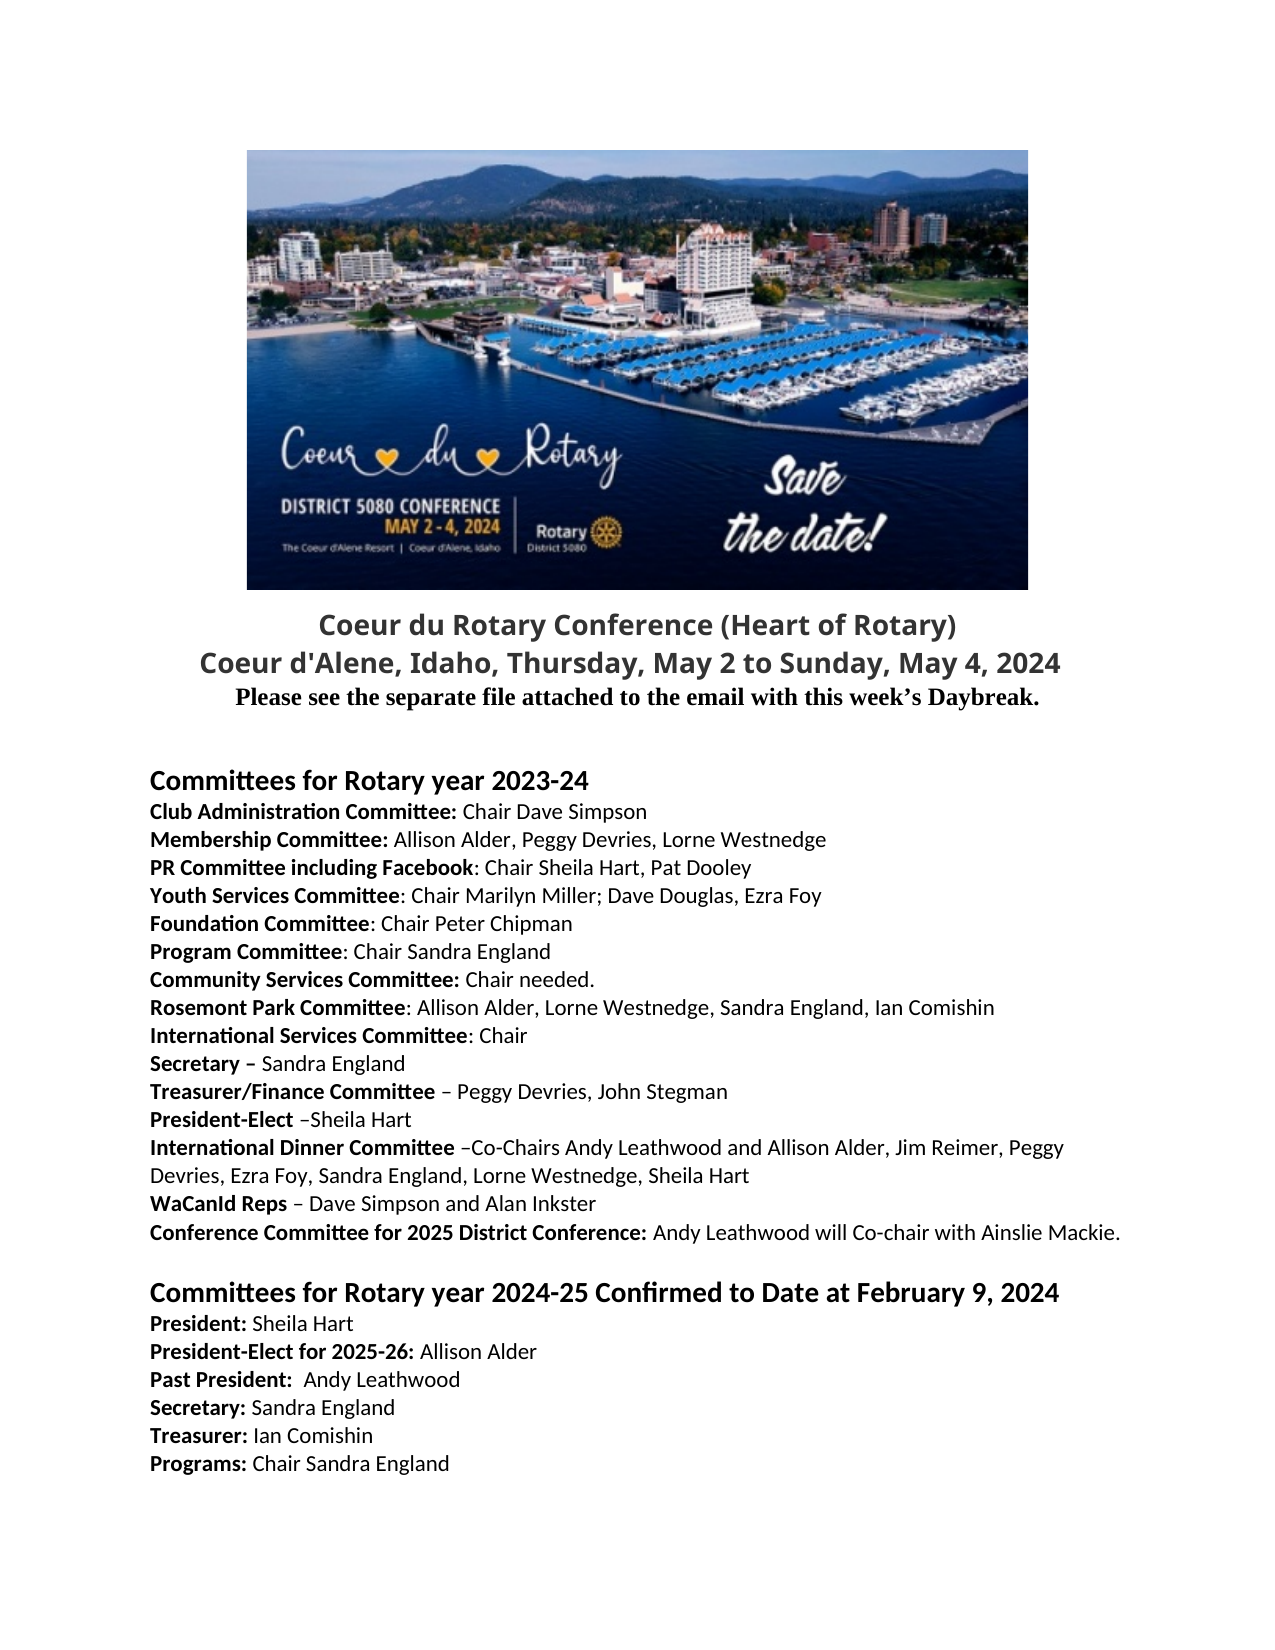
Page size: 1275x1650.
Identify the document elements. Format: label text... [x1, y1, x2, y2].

text President: Sheila Hart [150, 1309, 1125, 1337]
text President-Elect –Sheila Hart [150, 1106, 1125, 1133]
text International Services Committee: Chair [150, 1021, 1125, 1049]
picture [246, 150, 1029, 590]
text Foundation Committee: Chair Peter Chipman [150, 909, 1125, 937]
text Treasurer/Finance Committee – Peggy Devries, John Stegman [150, 1077, 1125, 1106]
text Conference Committee for 2025 District Conference: Andy Leathwood will Co-chair with Ainslie Mackie. [150, 1218, 1125, 1246]
text Club Administration Committee: Chair Dave Simpson [150, 797, 1125, 825]
text Rosemont Park Committee: Allison Alder, Lorne Westnedge, Sandra England, Ian Comishin [150, 993, 1125, 1021]
text Program Committee: Chair Sandra England [150, 937, 1125, 965]
text Committees for Rotary year 2023-24 [150, 762, 1125, 797]
text Secretary: Sandra England [150, 1393, 1125, 1421]
text Membership Committee: Allison Alder, Peggy Devries, Lorne Westnedge [150, 825, 1125, 853]
text Programs: Chair Sandra England [150, 1449, 1125, 1477]
text Committees for Rotary year 2024-25 Confirmed to Date at February 9, 2024 [150, 1274, 1125, 1309]
text WaCanId Reps – Dave Simpson and Alan Inkster [150, 1189, 1125, 1218]
text President-Elect for 2025-26: Allison Alder [150, 1337, 1125, 1365]
text Treasurer: Ian Comishin [150, 1421, 1125, 1449]
text International Dinner Committee –Co-Chairs Andy Leathwood and Allison Alder, Jim Reimer, Peggy Devries, Ezra Foy, Sandra England, Lorne Westnedge, Sheila Hart [150, 1133, 1125, 1189]
text Past President: Andy Leathwood [150, 1365, 1125, 1393]
text Secretary – Sandra England [150, 1049, 1125, 1077]
text Community Services Committee: Chair needed. [150, 965, 1125, 993]
text Coeur du Rotary Conference (Heart of Rotary) Coeur d'Alene, Idaho, Thursday, May 2 to Sunday, May 4, 2024 Please see the separate file attached to the email with this week’s Daybreak. [150, 605, 1125, 710]
text PR Committee including Facebook: Chair Sheila Hart, Pat Dooley [150, 853, 1125, 881]
text Youth Services Committee: Chair Marilyn Miller; Dave Douglas, Ezra Foy [150, 881, 1125, 909]
